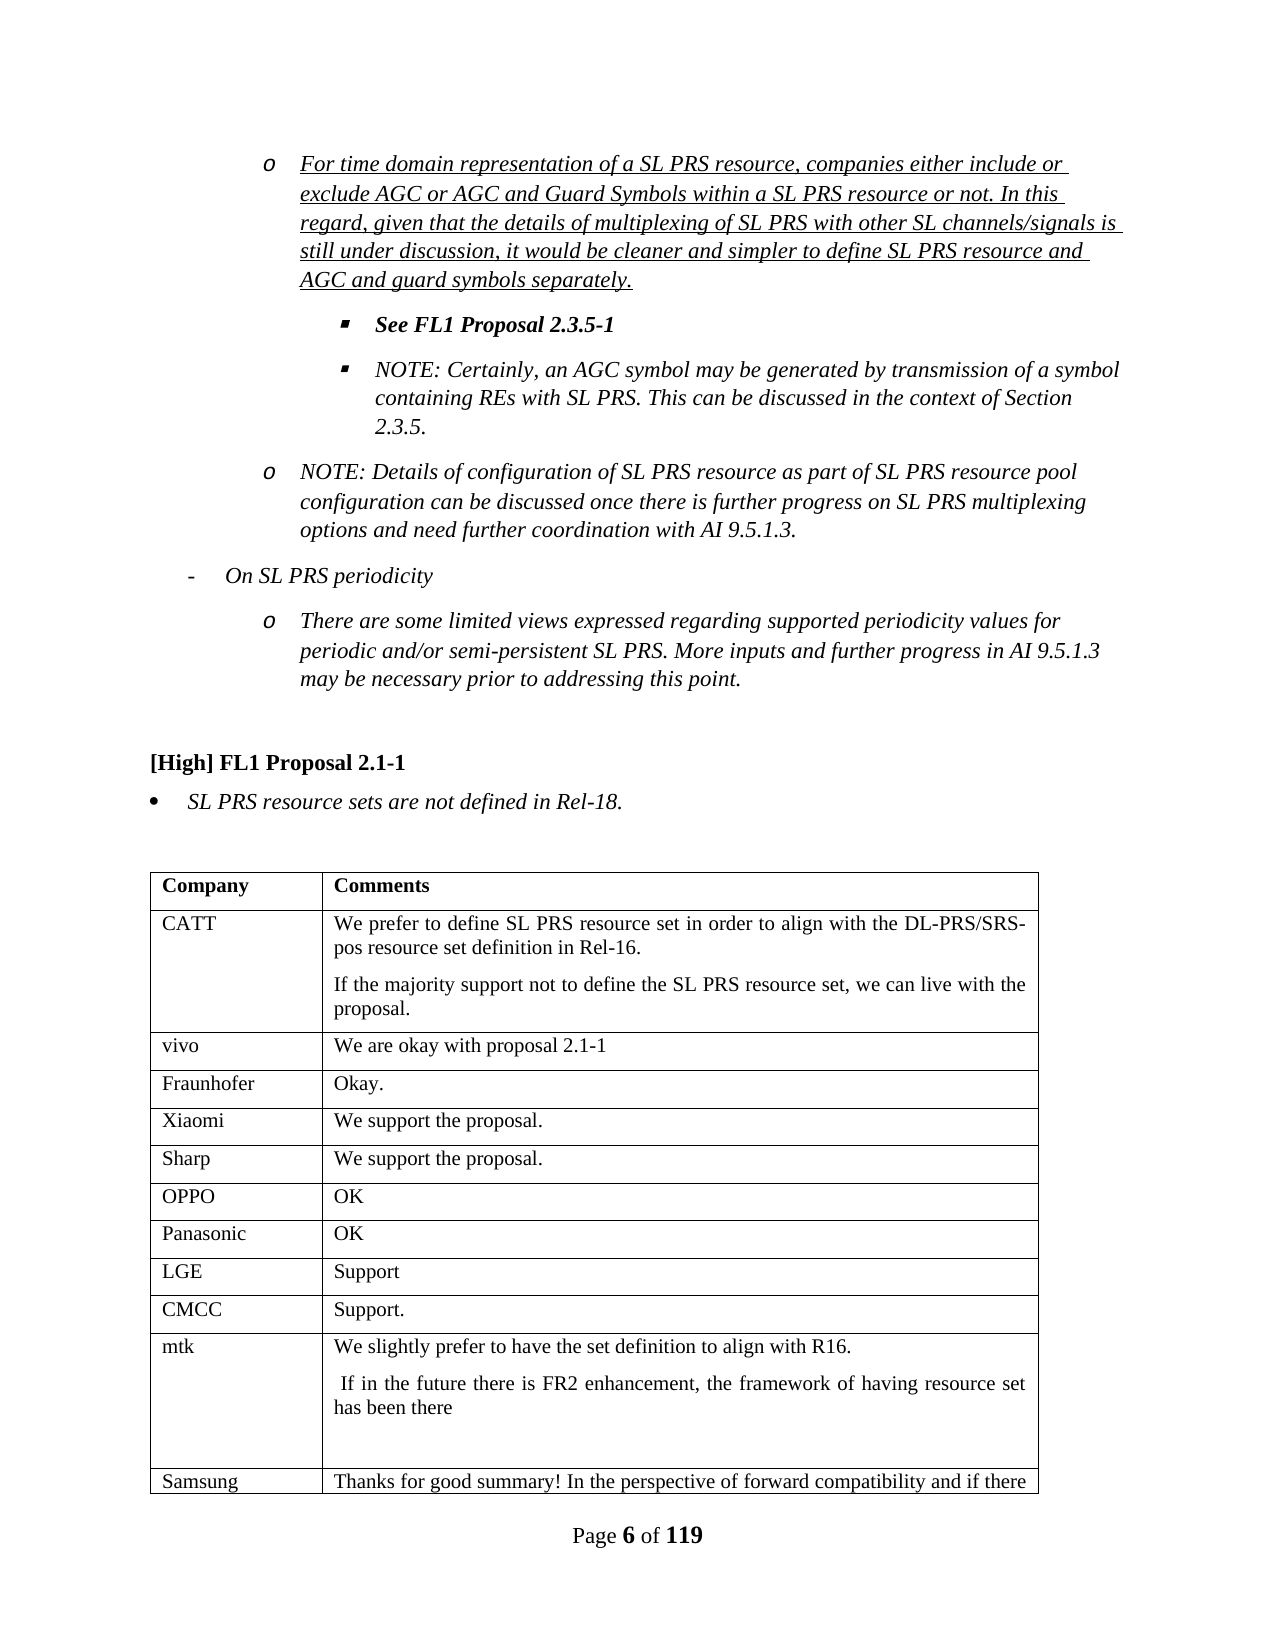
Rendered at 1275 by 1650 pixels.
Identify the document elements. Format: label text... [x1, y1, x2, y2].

table_cell OK [323, 1184, 1038, 1220]
table_cell We are okay with proposal 2.1-1 [323, 1033, 1038, 1070]
table_cell We support the proposal. [323, 1146, 1038, 1183]
table_cell LGE [151, 1259, 322, 1295]
list For time domain representation of a SL PRS resource, companies either include or exclude AGC or AGC and Guard Symbols within a SL PRS resource or not. In this regard, given that the details of multiplexing of SL PRS with other SL channels/signals is still under discussion, it would be cleaner and simpler to define SL PRS resource and AGC and guard symbols separately. [262, 150, 1125, 292]
table_cell vivo [151, 1033, 322, 1070]
list There are some limited views expressed regarding supported periodicity values for periodic and/or semi-persistent SL PRS. More inputs and further progress in AI 9.5.1.3 may be necessary prior to addressing this point. [262, 607, 1125, 692]
table_cell Okay. [323, 1071, 1038, 1107]
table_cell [323, 1469, 1038, 1493]
table_header Comments [323, 873, 1038, 910]
table_cell We slightly prefer to have the set definition to align with R16. If in the future there is FR2 enhancement, the framework of having resource set has been there [323, 1334, 1038, 1468]
table_cell mtk [151, 1334, 322, 1468]
list On SL PRS periodicity [187, 562, 1125, 588]
table_cell We prefer to define SL PRS resource set in order to align with the DL-PRS/SRS-pos resource set definition in Rel-16. If the majority support not to define the SL PRS resource set, we can live with the proposal. [323, 911, 1038, 1032]
table_cell OPPO [151, 1184, 322, 1220]
table_cell OK [323, 1221, 1038, 1258]
list NOTE: Certainly, an AGC symbol may be generated by transmission of a symbol containing REs with SL PRS. This can be discussed in the context of Section 2.3.5. [337, 356, 1125, 439]
table_cell Xiaomi [151, 1109, 322, 1145]
subtitle [High] FL1 Proposal 2.1-1 [150, 749, 1125, 776]
list NOTE: Details of configuration of SL PRS resource as part of SL PRS resource pool configuration can be discussed once there is further progress on SL PRS multiplexing options and need further coordination with AI 9.5.1.3. [262, 458, 1125, 543]
table_cell Support. [323, 1296, 1038, 1333]
table_cell We support the proposal. [323, 1109, 1038, 1145]
table_cell Support [323, 1259, 1038, 1295]
table_cell CMCC [151, 1296, 322, 1333]
list SL PRS resource sets are not defined in Rel-18. [150, 788, 1125, 815]
table_cell Sharp [151, 1146, 322, 1183]
table_cell CATT [151, 911, 322, 1032]
table_cell Fraunhofer [151, 1071, 322, 1107]
table_cell Panasonic [151, 1221, 322, 1258]
table_header Company [151, 873, 322, 910]
list See FL1 Proposal 2.3.5-1 [337, 311, 1125, 337]
table_cell Samsung [151, 1469, 322, 1493]
